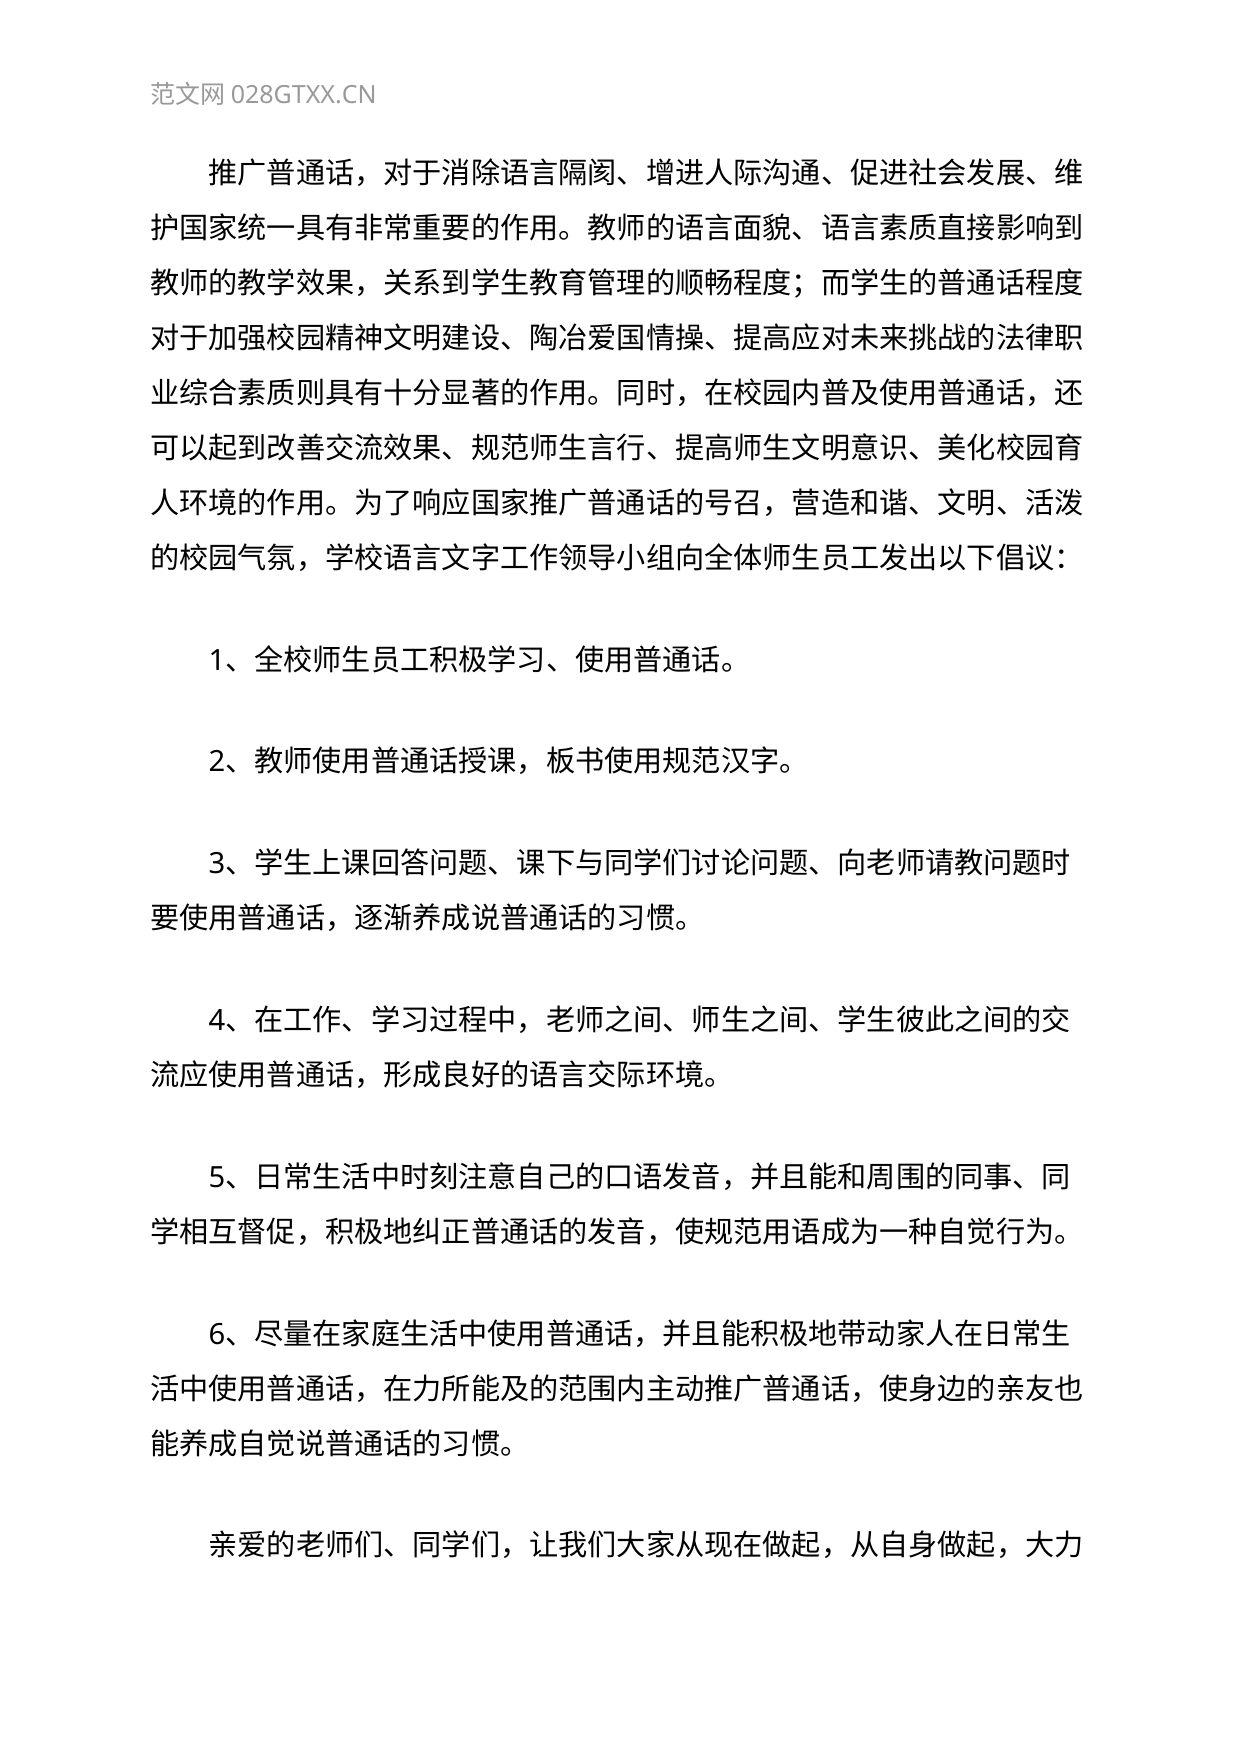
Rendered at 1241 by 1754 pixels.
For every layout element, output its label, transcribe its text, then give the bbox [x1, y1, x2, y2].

text 推广普通话，对于消除语言隔阂、增进人际沟通、促进社会发展、维护国家统一具有非常重要的作用。教师的语言面貌、语言素质直接影响到教师的教学效果，关系到学生教育管理的顺畅程度；而学生的普通话程度对于加强校园精神文明建设、陶冶爱国情操、提高应对未来挑战的法律职业综合素质则具有十分显著的作用。同时，在校园内普及使用普通话，还可以起到改善交流效果、规范师生言行、提高师生文明意识、美化校园育人环境的作用。为了响应国家推广普通话的号召，营造和谐、文明、活泼的校园气氛，学校语言文字工作领导小组向全体师生员工发出以下倡议： [150, 150, 1090, 577]
text 5、日常生活中时刻注意自己的口语发音，并且能和周围的同事、同学相互督促，积极地纠正普通话的发音，使规范用语成为一种自觉行为。 [150, 1153, 1090, 1251]
text 4、在工作、学习过程中，老师之间、师生之间、学生彼此之间的交流应使用普通话，形成良好的语言交际环境。 [150, 997, 1090, 1094]
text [150, 1522, 1090, 1564]
text 2、教师使用普通话授课，板书使用规范汉字。 [150, 738, 1090, 780]
text 3、学生上课回答问题、课下与同学们讨论问题、向老师请教问题时要使用普通话，逐渐养成说普通话的习惯。 [150, 840, 1090, 937]
text 6、尽量在家庭生活中使用普通话，并且能积极地带动家人在日常生活中使用普通话，在力所能及的范围内主动推广普通话，使身边的亲友也能养成自觉说普通话的习惯。 [150, 1310, 1090, 1462]
text 1、全校师生员工积极学习、使用普通话。 [150, 636, 1090, 678]
